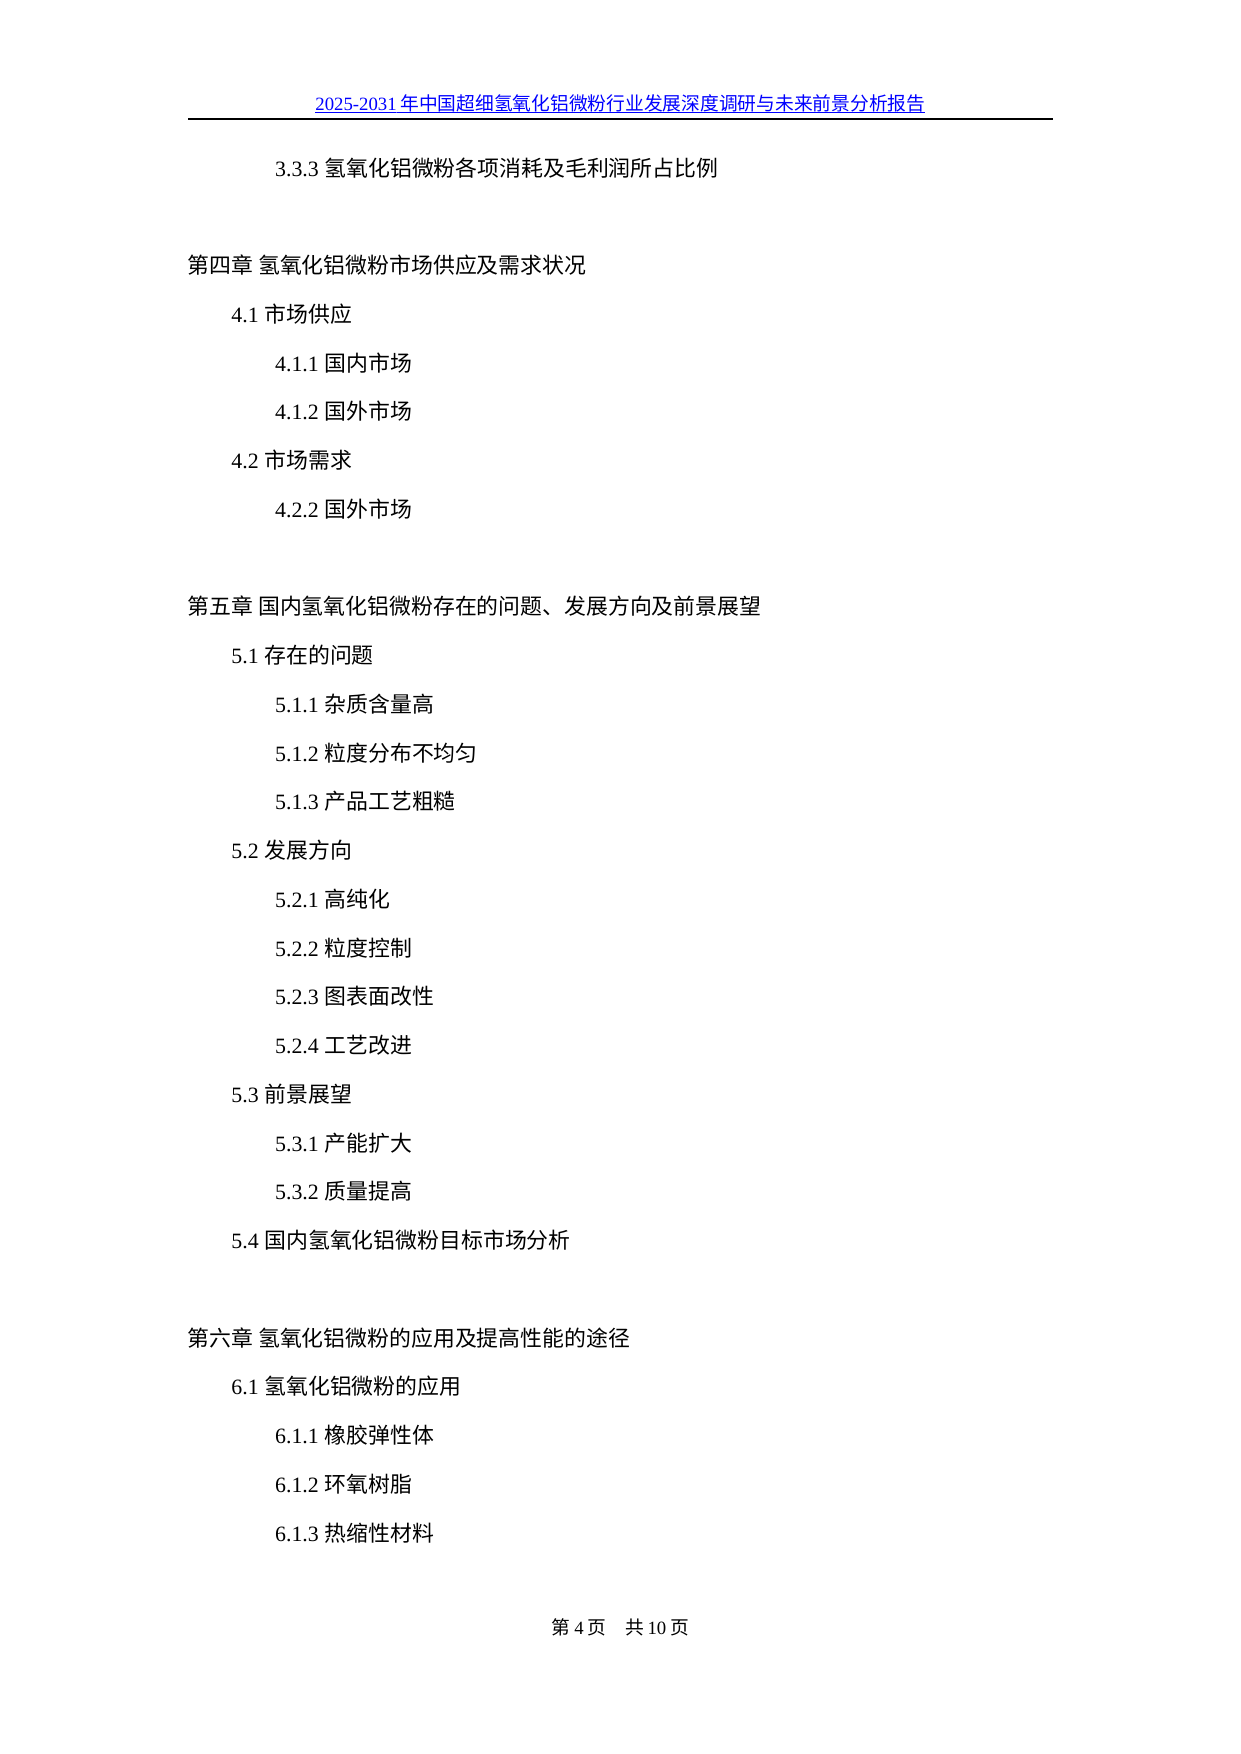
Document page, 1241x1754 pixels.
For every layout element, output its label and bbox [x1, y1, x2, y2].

text [187, 150, 1053, 1548]
